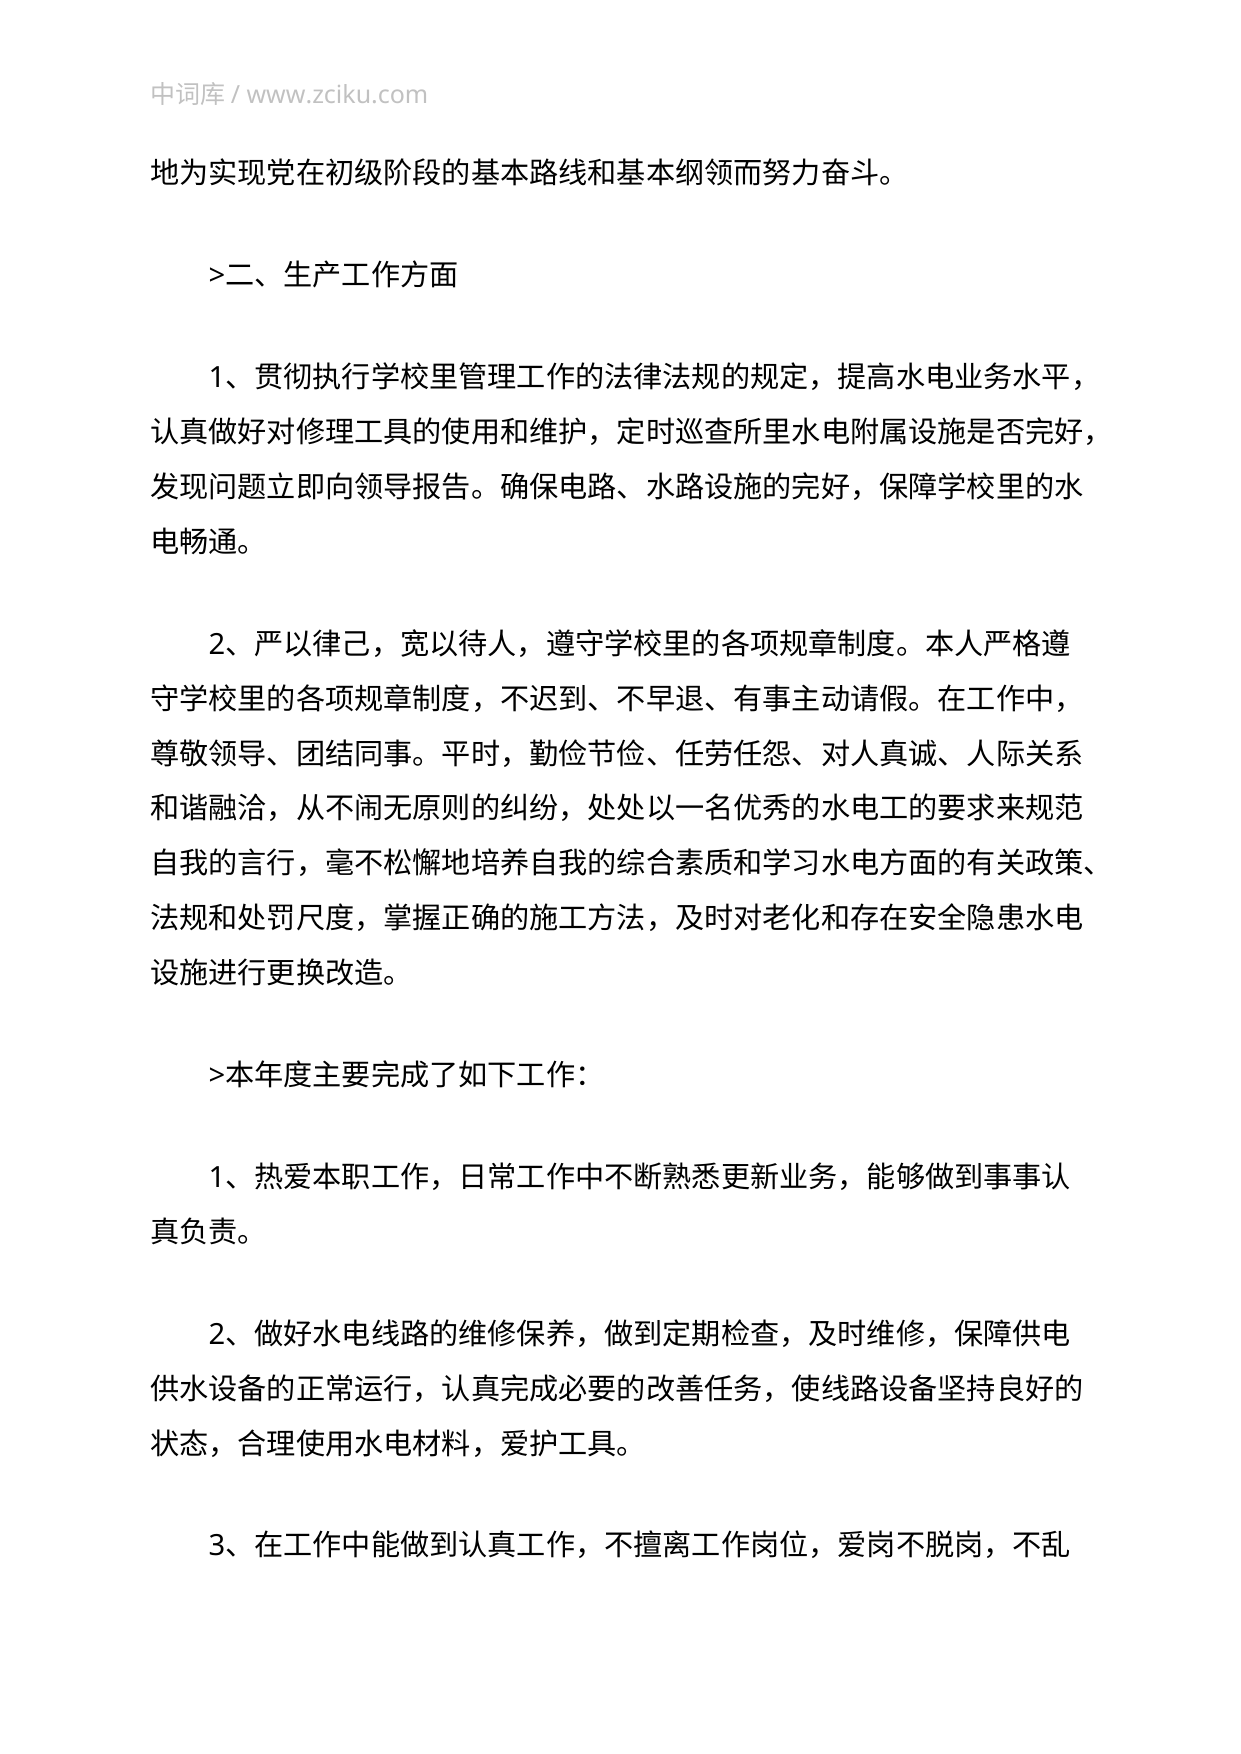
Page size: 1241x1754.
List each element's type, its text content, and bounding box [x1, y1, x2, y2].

text 1、贯彻执行学校里管理工作的法律法规的规定，提高水电业务水平，认真做好对修理工具的使用和维护，定时巡查所里水电附属设施是否完好，发现问题立即向领导报告。确保电路、水路设施的完好，保障学校里的水电畅通。 [150, 354, 1090, 561]
text >本年度主要完成了如下工作： [150, 1052, 1090, 1094]
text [150, 150, 1090, 192]
text 2、严以律己，宽以待人，遵守学校里的各项规章制度。本人严格遵守学校里的各项规章制度，不迟到、不早退、有事主动请假。在工作中，尊敬领导、团结同事。平时，勤俭节俭、任劳任怨、对人真诚、人际关系和谐融洽，从不闹无原则的纠纷，处处以一名优秀的水电工的要求来规范自我的言行，毫不松懈地培养自我的综合素质和学习水电方面的有关政策、法规和处罚尺度，掌握正确的施工方法，及时对老化和存在安全隐患水电设施进行更换改造。 [150, 620, 1090, 992]
text 1、热爱本职工作，日常工作中不断熟悉更新业务，能够做到事事认真负责。 [150, 1153, 1090, 1251]
text >二、生产工作方面 [150, 252, 1090, 294]
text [150, 1522, 1090, 1564]
text 2、做好水电线路的维修保养，做到定期检查，及时维修，保障供电供水设备的正常运行，认真完成必要的改善任务，使线路设备坚持良好的状态，合理使用水电材料，爱护工具。 [150, 1310, 1090, 1462]
